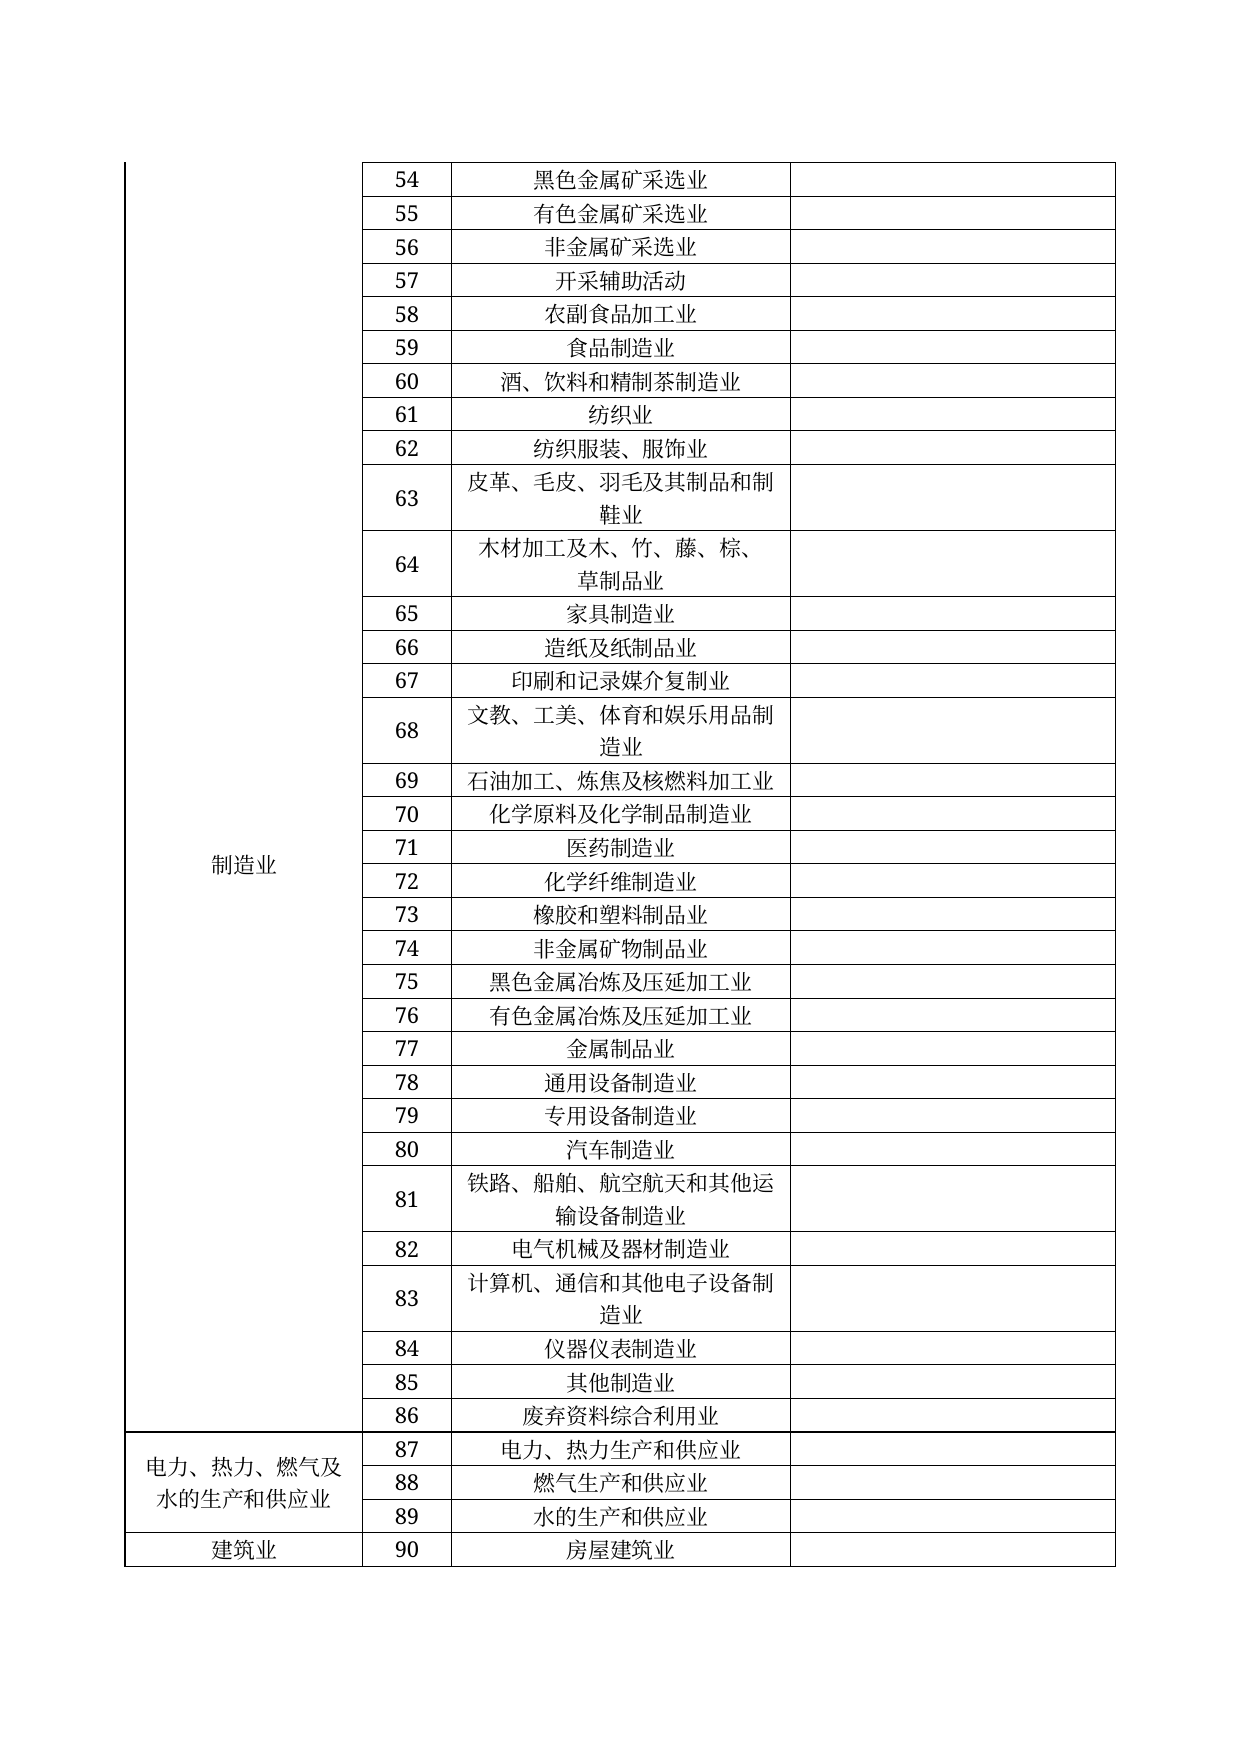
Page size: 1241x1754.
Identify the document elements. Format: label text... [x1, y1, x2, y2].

table_cell [791, 664, 1115, 697]
table_cell 皮革、毛皮、羽毛及其制品和制鞋业 [452, 465, 790, 530]
table_cell [791, 931, 1115, 964]
table_cell 仪器仪表制造业 [452, 1332, 790, 1364]
table_cell [791, 1332, 1115, 1364]
table_cell 71 [363, 831, 451, 863]
table_cell 有色金属冶炼及压延加工业 [452, 999, 790, 1031]
table_cell [791, 597, 1115, 629]
table_cell 橡胶和塑料制品业 [452, 898, 790, 930]
table_cell 专用设备制造业 [452, 1099, 790, 1132]
table_cell 88 [363, 1466, 451, 1498]
table_cell 82 [363, 1232, 451, 1265]
table_cell [791, 364, 1115, 397]
table_cell 石油加工、炼焦及核燃料加工业 [452, 764, 790, 796]
table_cell 印刷和记录媒介复制业 [452, 664, 790, 697]
table_cell [791, 999, 1115, 1031]
table_cell 黑色金属冶炼及压延加工业 [452, 965, 790, 997]
table_cell 其他制造业 [452, 1365, 790, 1398]
table_cell 77 [363, 1032, 451, 1064]
table_cell 67 [363, 664, 451, 697]
table_cell 54 [363, 163, 451, 196]
table_cell 87 [363, 1433, 451, 1465]
table_cell [791, 1433, 1115, 1465]
table_cell 非金属矿采选业 [452, 230, 790, 263]
table_cell [791, 1500, 1115, 1532]
table_cell [791, 331, 1115, 363]
table_cell 制造业 [126, 296, 362, 1431]
table_cell [791, 1232, 1115, 1265]
table_cell [791, 965, 1115, 997]
table_cell [791, 831, 1115, 863]
table_cell [791, 531, 1115, 596]
table_cell 70 [363, 797, 451, 830]
table_cell 家具制造业 [452, 597, 790, 629]
table_cell 75 [363, 965, 451, 997]
table_cell 房屋建筑业 [452, 1533, 790, 1566]
table_cell 58 [363, 297, 451, 330]
table_cell 81 [363, 1166, 451, 1231]
table_cell [791, 197, 1115, 229]
table_cell 医药制造业 [452, 831, 790, 863]
table_cell 64 [363, 531, 451, 596]
table_cell [791, 1533, 1115, 1566]
table_cell 83 [363, 1266, 451, 1331]
table_cell 55 [363, 197, 451, 229]
table_cell [791, 1365, 1115, 1398]
table_cell 化学纤维制造业 [452, 864, 790, 897]
table_cell 69 [363, 764, 451, 796]
table_cell [791, 297, 1115, 330]
table_cell 水的生产和供应业 [452, 1500, 790, 1532]
table_cell 86 [363, 1399, 451, 1431]
table_cell 金属制品业 [452, 1032, 790, 1064]
table_cell [791, 163, 1115, 196]
table_cell [791, 230, 1115, 263]
table_cell 80 [363, 1133, 451, 1165]
table_cell 73 [363, 898, 451, 930]
table_cell 通用设备制造业 [452, 1066, 790, 1098]
table_cell 有色金属矿采选业 [452, 197, 790, 229]
table_cell 85 [363, 1365, 451, 1398]
table_cell 黑色金属矿采选业 [452, 163, 790, 196]
table_cell 农副食品加工业 [452, 297, 790, 330]
table_cell 建筑业 [126, 1533, 362, 1566]
table_cell 89 [363, 1500, 451, 1532]
table_cell [791, 1399, 1115, 1431]
table_cell [791, 864, 1115, 897]
table_cell 84 [363, 1332, 451, 1364]
table_cell 63 [363, 465, 451, 530]
table_cell 铁路、船舶、航空航天和其他运输设备制造业 [452, 1166, 790, 1231]
table_cell [791, 1066, 1115, 1098]
table_cell [791, 398, 1115, 430]
table_cell 造纸及纸制品业 [452, 631, 790, 663]
table_cell 废弃资料综合利用业 [452, 1399, 790, 1431]
table_cell 68 [363, 698, 451, 763]
table_cell 电力、热力生产和供应业 [452, 1433, 790, 1465]
table_cell 电力、热力、燃气及水的生产和供应业 [126, 1433, 362, 1532]
table_cell 62 [363, 431, 451, 464]
table_cell 66 [363, 631, 451, 663]
table_cell 90 [363, 1533, 451, 1566]
table_cell [791, 631, 1115, 663]
table_cell [791, 1266, 1115, 1331]
table_cell 59 [363, 331, 451, 363]
table_cell 木材加工及木、竹、藤、棕、 草制品业 [452, 531, 790, 596]
table_cell 57 [363, 264, 451, 296]
table_cell [791, 764, 1115, 796]
table_cell 60 [363, 364, 451, 397]
table_cell 文教、工美、体育和娱乐用品制造业 [452, 698, 790, 763]
table_cell 72 [363, 864, 451, 897]
table_cell [791, 797, 1115, 830]
table_cell 开采辅助活动 [452, 264, 790, 296]
table_cell [791, 1133, 1115, 1165]
table_cell [791, 1032, 1115, 1064]
table_cell 汽车制造业 [452, 1133, 790, 1165]
table_cell [791, 898, 1115, 930]
table_cell 计算机、通信和其他电子设备制造业 [452, 1266, 790, 1331]
table_cell [791, 264, 1115, 296]
table_cell 纺织业 [452, 398, 790, 430]
table_cell 食品制造业 [452, 331, 790, 363]
table_cell 化学原料及化学制品制造业 [452, 797, 790, 830]
table_cell [791, 698, 1115, 763]
table_cell 酒、饮料和精制茶制造业 [452, 364, 790, 397]
table_cell 78 [363, 1066, 451, 1098]
table_cell [791, 1099, 1115, 1132]
table_cell [791, 1466, 1115, 1498]
table_cell 74 [363, 931, 451, 964]
table_cell 56 [363, 230, 451, 263]
table_cell [791, 431, 1115, 464]
table_cell 非金属矿物制品业 [452, 931, 790, 964]
table_cell 79 [363, 1099, 451, 1132]
table_cell [791, 465, 1115, 530]
table_cell 61 [363, 398, 451, 430]
table_cell 燃气生产和供应业 [452, 1466, 790, 1498]
table_cell 纺织服装、服饰业 [452, 431, 790, 464]
table_cell [791, 1166, 1115, 1231]
table_cell 电气机械及器材制造业 [452, 1232, 790, 1265]
table_cell 76 [363, 999, 451, 1031]
table_cell 65 [363, 597, 451, 629]
